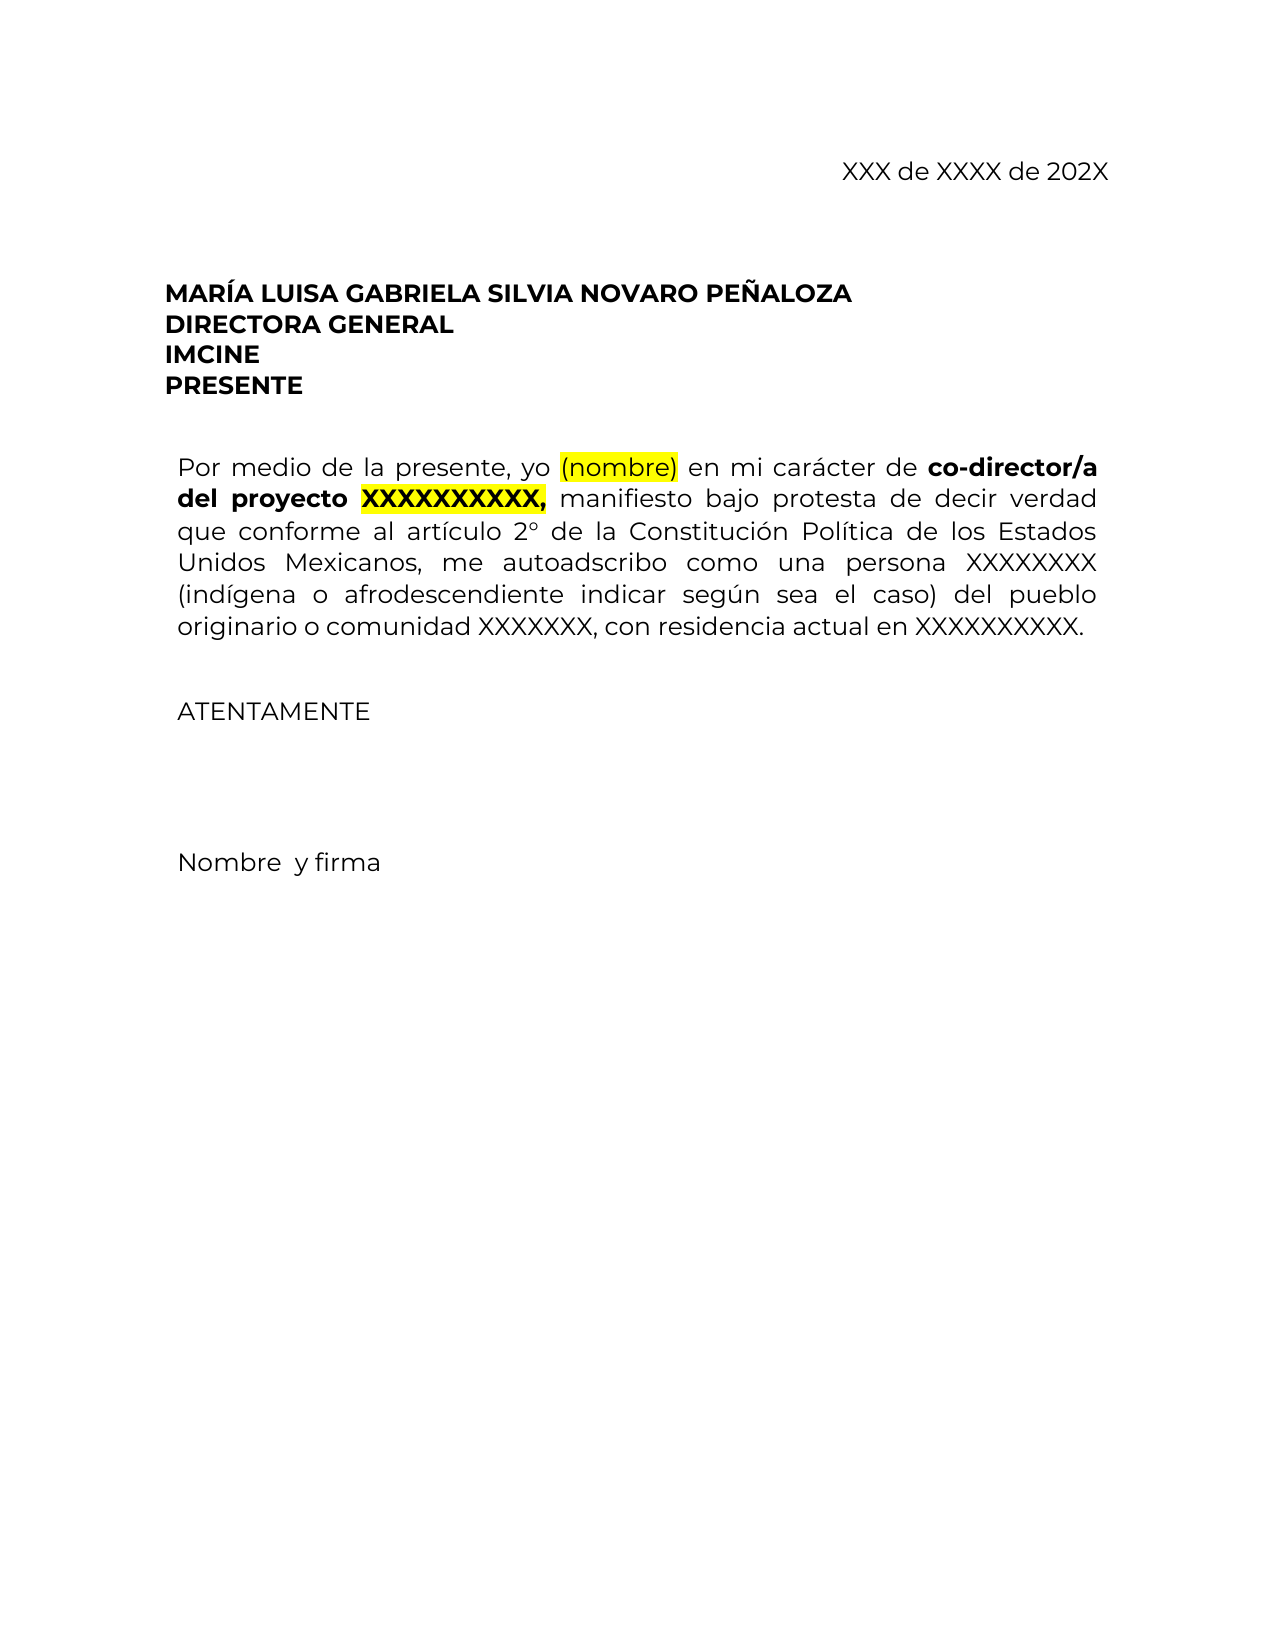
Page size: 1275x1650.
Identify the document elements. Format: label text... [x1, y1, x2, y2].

text DIRECTORA GENERAL [164, 309, 1108, 339]
text Por medio de la presente, yo (nombre) en mi carácter de co-director/a del proyecto XXXXXXXXXX, manifiesto bajo protesta de decir verdad que conforme al artículo 2° de la Constitución Política de los Estados Unidos Mexicanos, me autoadscribo como una persona XXXXXXXX (indígena o afrodescendiente indicar según sea el caso) del pueblo originario o comunidad XXXXXXX, con residencia actual en XXXXXXXXXX. [177, 452, 1098, 642]
text IMCINE [164, 339, 1108, 370]
text ATENTAMENTE [177, 696, 1108, 727]
text XXX de XXXX de 202X [164, 156, 1108, 187]
text MARÍA LUISA GABRIELA SILVIA NOVARO PEÑALOZA [164, 278, 1108, 309]
text Nombre y firma [177, 847, 1108, 877]
text PRESENTE [164, 370, 1108, 400]
